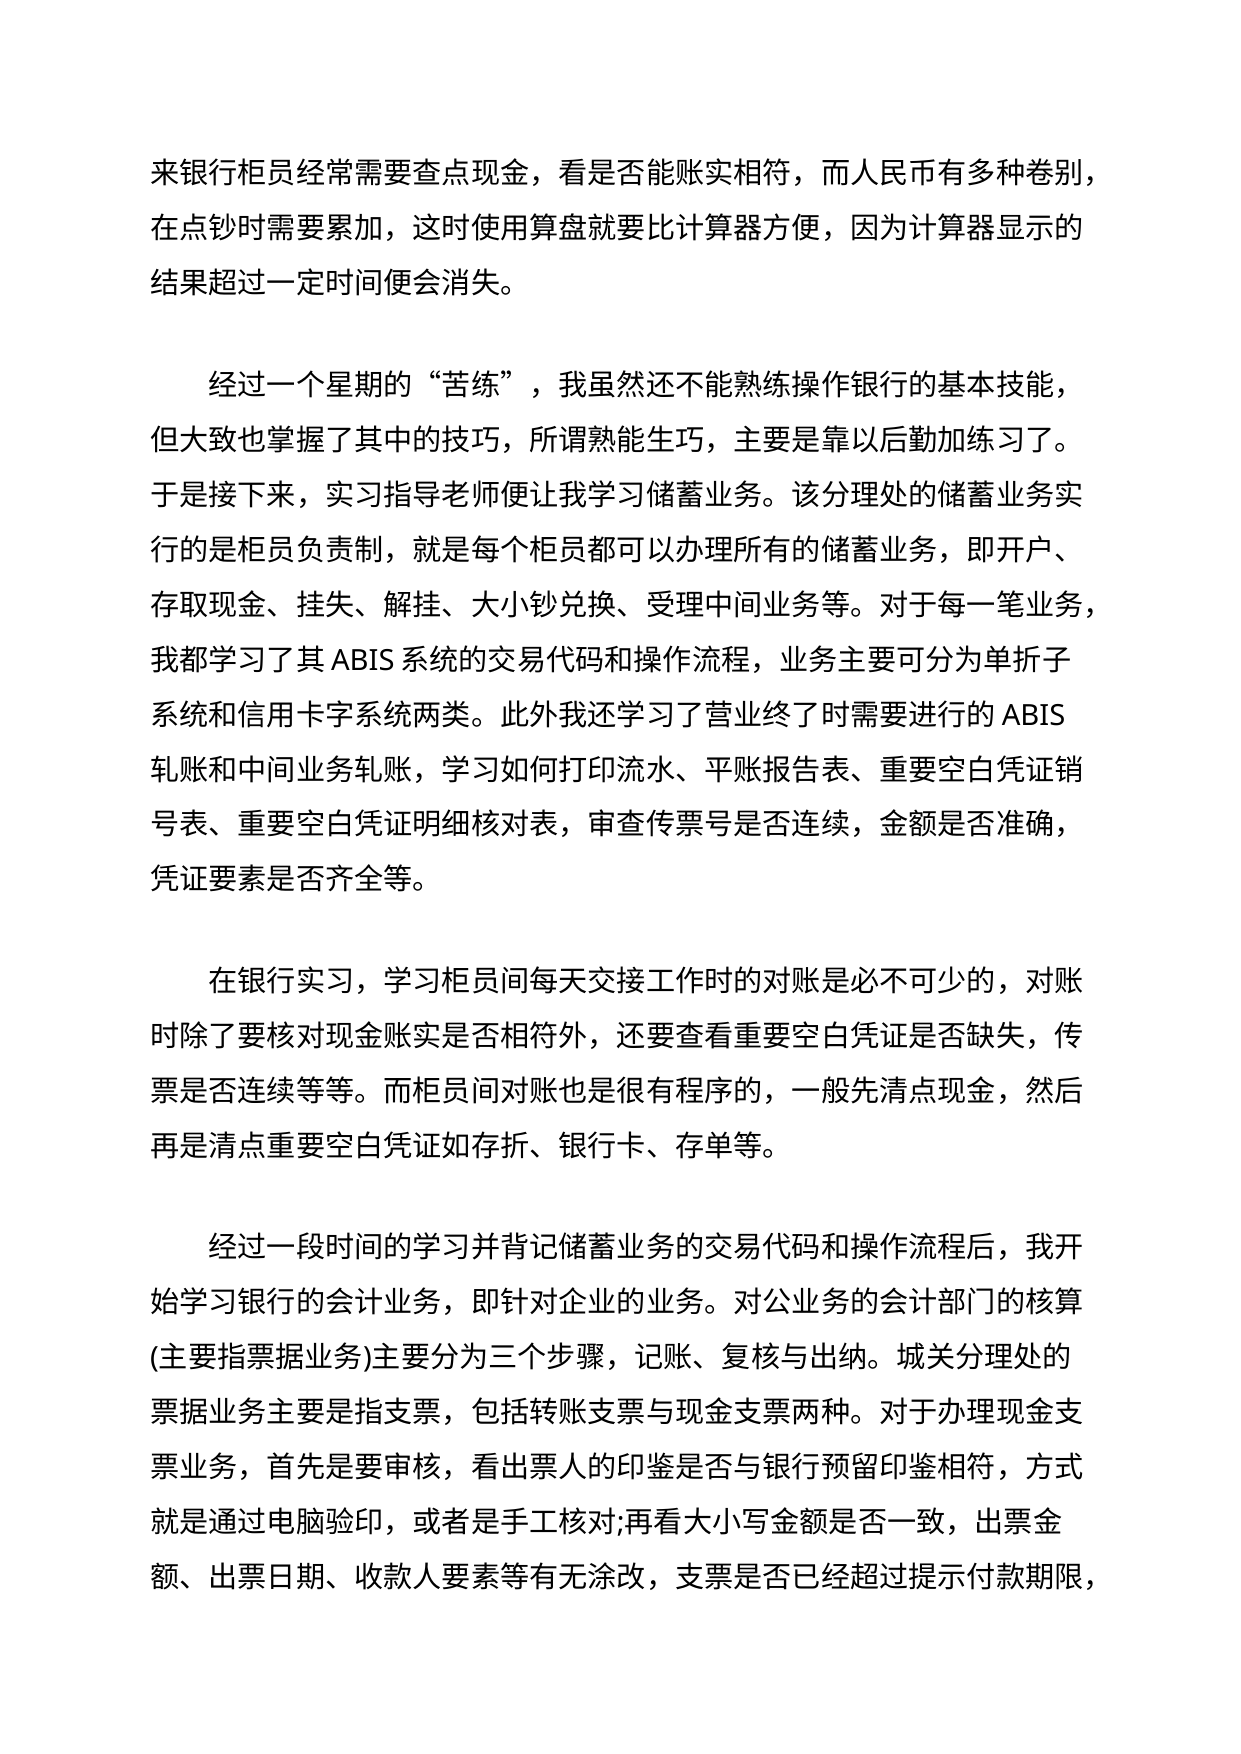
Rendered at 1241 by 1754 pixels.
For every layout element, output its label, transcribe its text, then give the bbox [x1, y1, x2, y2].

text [150, 1224, 1090, 1596]
text 在银行实习，学习柜员间每天交接工作时的对账是必不可少的，对账时除了要核对现金账实是否相符外，还要查看重要空白凭证是否缺失，传票是否连续等等。而柜员间对账也是很有程序的，一般先清点现金，然后再是清点重要空白凭证如存折、银行卡、存单等。 [150, 958, 1090, 1164]
text 经过一个星期的“苦练”，我虽然还不能熟练操作银行的基本技能，但大致也掌握了其中的技巧，所谓熟能生巧，主要是靠以后勤加练习了。于是接下来，实习指导老师便让我学习储蓄业务。该分理处的储蓄业务实行的是柜员负责制，就是每个柜员都可以办理所有的储蓄业务，即开户、存取现金、挂失、解挂、大小钞兑换、受理中间业务等。对于每一笔业务，我都学习了其ABIS系统的交易代码和操作流程，业务主要可分为单折子系统和信用卡字系统两类。此外我还学习了营业终了时需要进行的ABIS轧账和中间业务轧账，学习如何打印流水、平账报告表、重要空白凭证销号表、重要空白凭证明细核对表，审查传票号是否连续，金额是否准确，凭证要素是否齐全等。 [150, 362, 1090, 898]
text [150, 150, 1090, 302]
